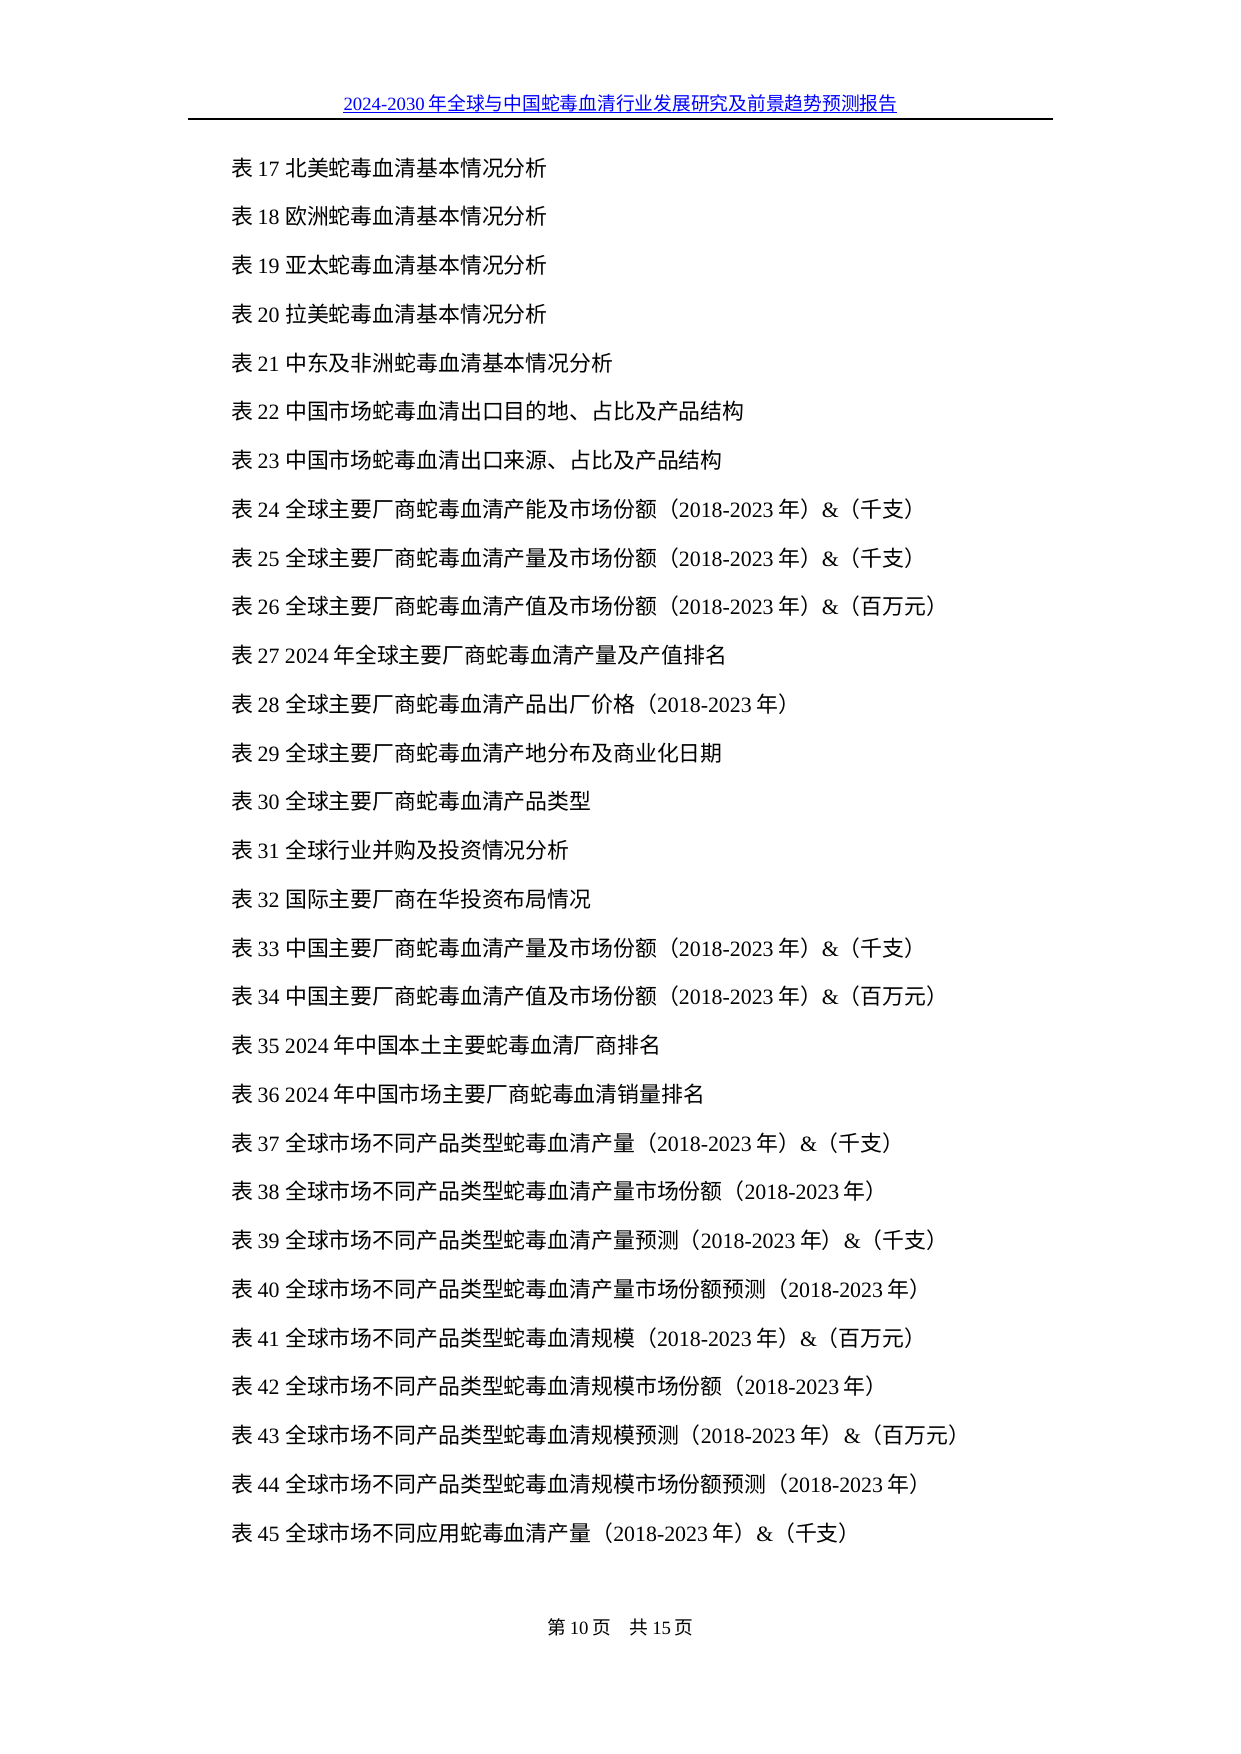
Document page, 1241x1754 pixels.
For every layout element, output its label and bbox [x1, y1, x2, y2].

text [187, 150, 1053, 1548]
